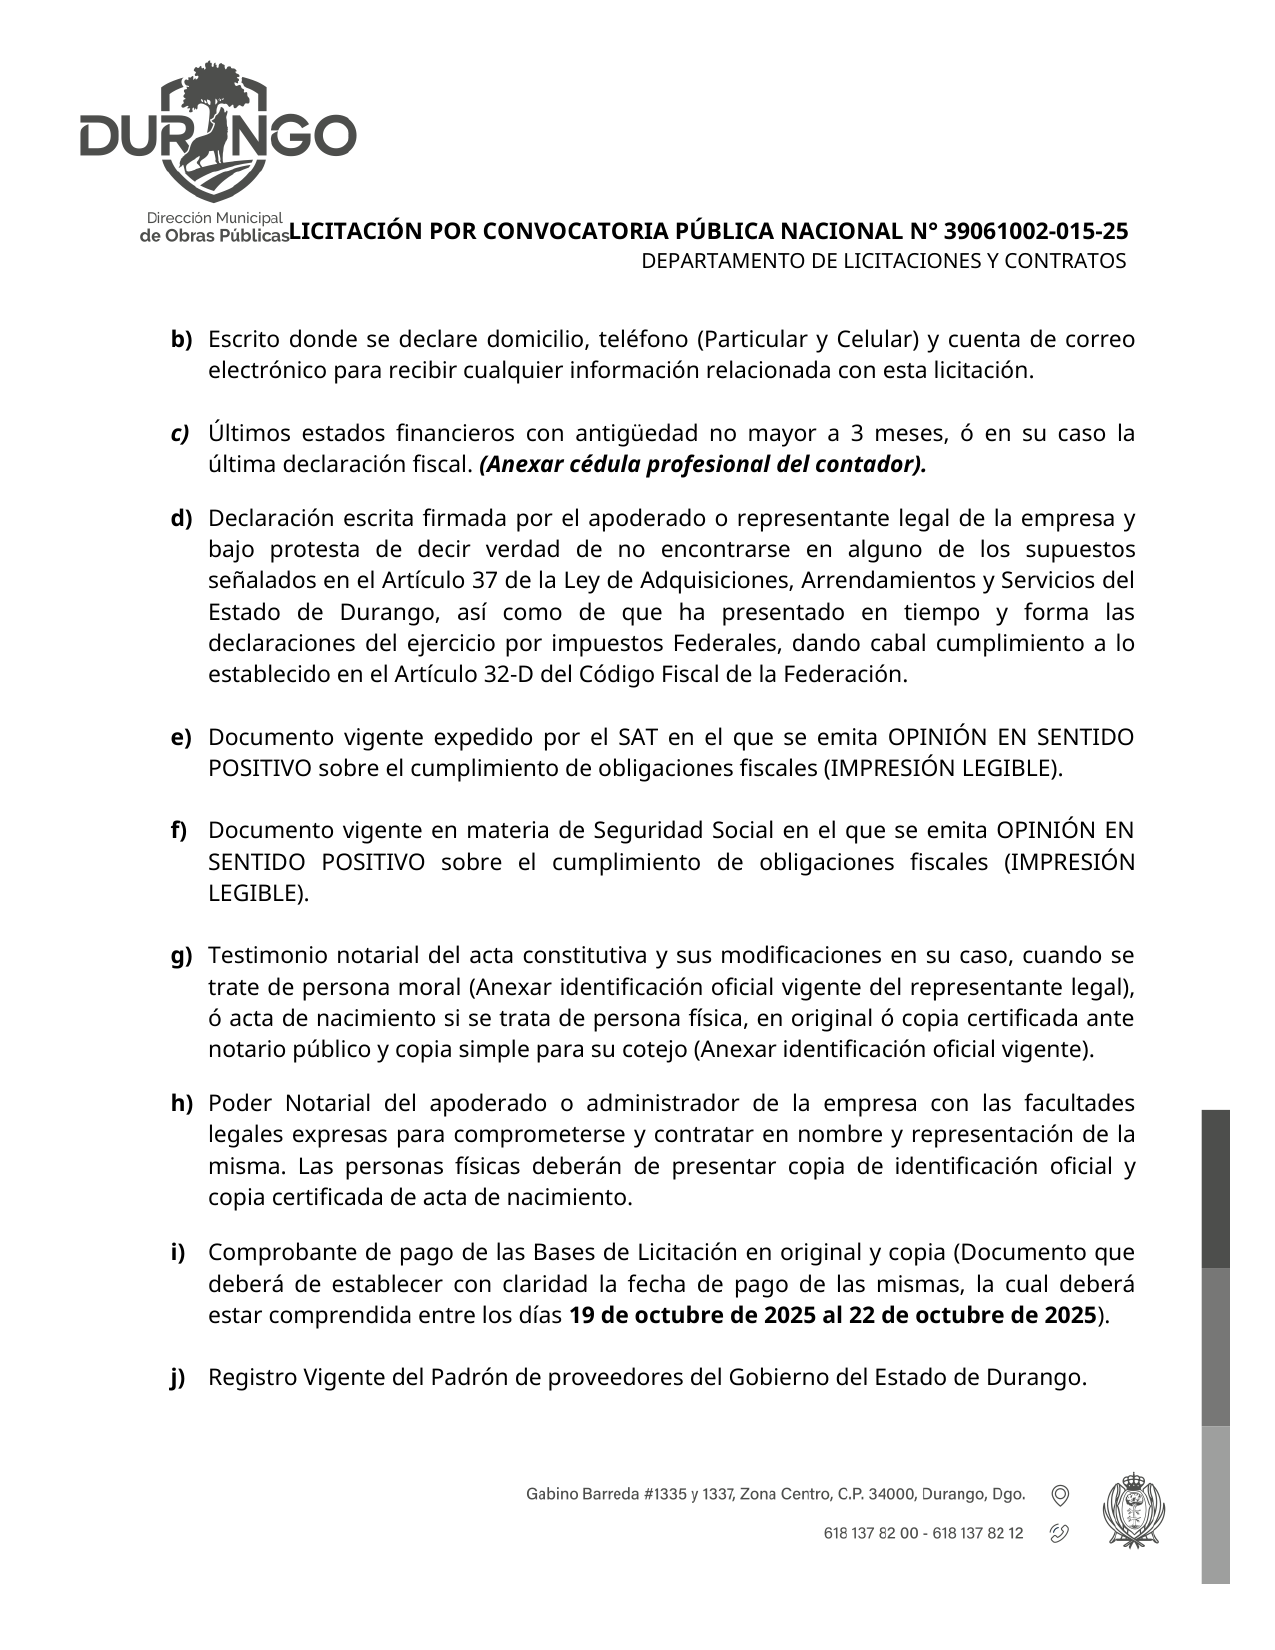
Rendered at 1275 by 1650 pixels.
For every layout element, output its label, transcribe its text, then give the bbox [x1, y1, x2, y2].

list Poder Notarial del apoderado o administrador de la empresa con las facultades legales expresas para comprometerse y contratar en nombre y representación de la misma. Las personas físicas deberán de presentar copia de identificación oficial y copia certificada de acta de nacimiento. [170, 1087, 1137, 1212]
list Escrito donde se declare domicilio, teléfono (Particular y Celular) y cuenta de correo electrónico para recibir cualquier información relacionada con esta licitación. [170, 323, 1137, 386]
list Documento vigente en materia de Seguridad Social en el que se emita OPINIÓN EN SENTIDO POSITIVO sobre el cumplimiento de obligaciones fiscales (IMPRESIÓN LEGIBLE). [170, 814, 1137, 908]
list Comprobante de pago de las Bases de Licitación en original y copia (Documento que deberá de establecer con claridad la fecha de pago de las mismas, la cual deberá estar comprendida entre los días 19 de octubre de 2025 al 22 de octubre de 2025). [170, 1236, 1137, 1330]
list Declaración escrita firmada por el apoderado o representante legal de la empresa y bajo protesta de decir verdad de no encontrarse en alguno de los supuestos señalados en el Artículo 37 de de Adquisiciones, Arrendamientos y Servicios del Estado de Durango, así como de que ha presentado en tiempo y forma las declaraciones del ejercicio por impuestos Federales, dando cabal cumplimiento a lo establecido en el Artículo 32-D del Código Fiscal de la Federación. [170, 502, 1137, 689]
list Registro Vigente del Padrón de proveedores del Gobierno del Estado de Durango. [170, 1361, 1137, 1392]
picture [42, 30, 1230, 1584]
list Documento vigente expedido por el SAT en el que se emita OPINIÓN EN SENTIDO POSITIVO sobre el cumplimiento de obligaciones fiscales (IMPRESIÓN LEGIBLE). [170, 721, 1137, 783]
list Últimos estados financieros con antigüedad no mayor a 3 meses, ó en su caso la última declaración fiscal. (Anexar cédula profesional del contador). [170, 417, 1137, 479]
list Testimonio notarial del acta constitutiva y sus modificaciones en su caso, cuando se trate de persona moral (Anexar identificación oficial vigente del representante legal), ó acta de nacimiento si se trata de persona física, en original ó copia certificada ante notario público y copia simple para su cotejo (Anexar identificación oficial vigente). [170, 939, 1137, 1064]
